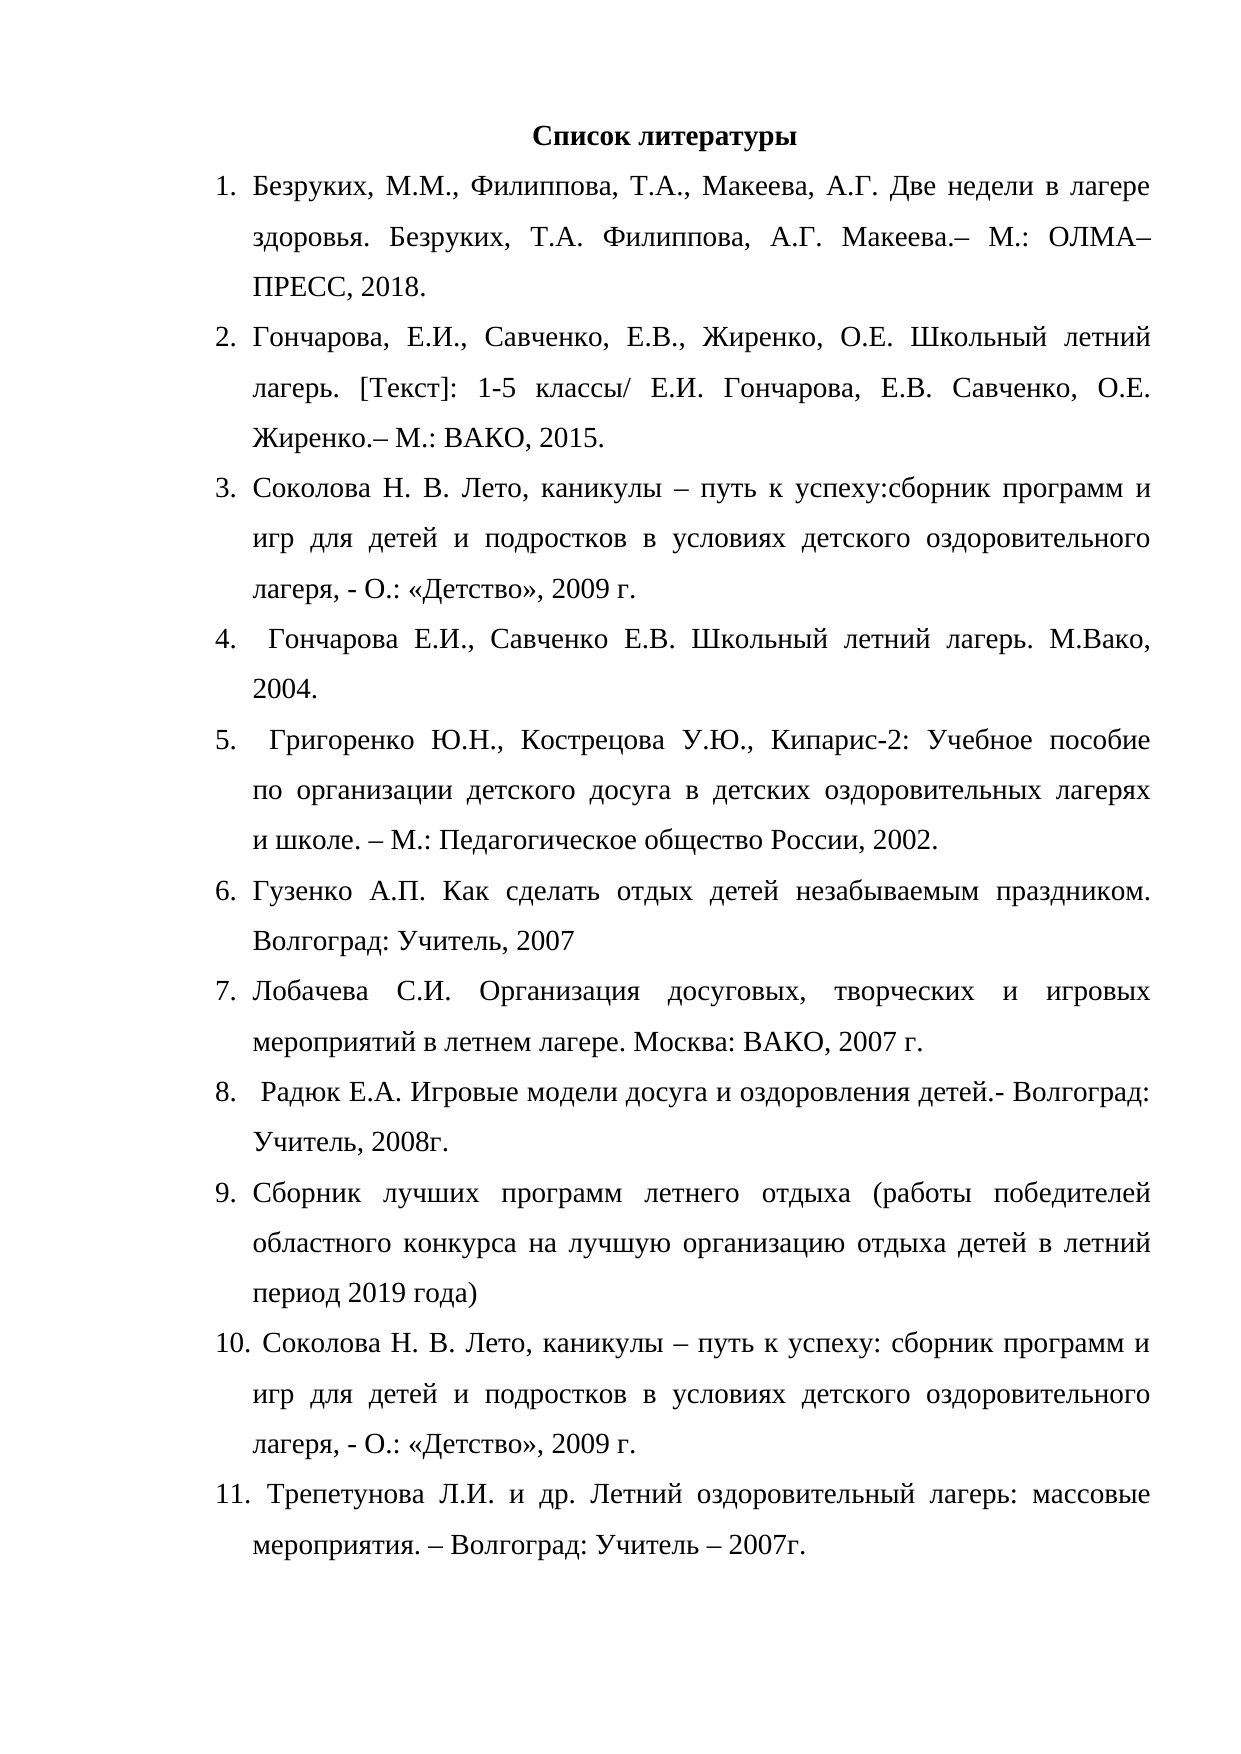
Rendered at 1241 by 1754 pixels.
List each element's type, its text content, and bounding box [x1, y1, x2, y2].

list Гончарова Е.И., Савченко Е.В. Школьный летний лагерь. М.Вако, 2004. [215, 621, 1152, 705]
list Безруких, М.М., Филиппова, Т.А., Макеева, А.Г. Две недели в лагере здоровья. Безруких, Т.А. Филиппова, А.Г. Макеева.– М.: ОЛМА–ПРЕСС, 2018. [215, 168, 1152, 303]
list Гузенко А.П. Как сделать отдых детей незабываемым праздником. Волгоград: Учитель, 2007 [215, 873, 1152, 957]
list Трепетунова Л.И. и др. Летний оздоровительный лагерь: массовые мероприятия. – Волгоград: Учитель – 2007г. [215, 1477, 1152, 1560]
list Сборник лучших программ летнего отдыха (работы победителей областного конкурса на лучшую организацию отдыха детей в летний период 2019 года) [215, 1175, 1152, 1309]
list Григоренко Ю.Н., Кострецова У.Ю., Кипарис-2: Учебное пособие по организации детского досуга в детских оздоровительных лагерях и школе. – М.: Педагогическое общество России, 2002. [215, 722, 1152, 856]
list Радюк Е.А. Игровые модели досуга и оздоровления детей.- Волгоград: Учитель, 2008г. [215, 1074, 1152, 1158]
list Соколова Н. В. Лето, каникулы – путь к успеху: сборник программ и игр для детей и подростков в условиях детского оздоровительного лагеря, - О.: «Детство», 2009 г. [215, 1326, 1152, 1460]
list Лобачева С.И. Организация досуговых, творческих и игровых мероприятий в летнем лагере. Москва: ВАКО, 2007 г. [215, 973, 1152, 1057]
list Соколова Н. В. Лето, каникулы – путь к успеху:сборник программ и игр для детей и подростков в условиях детского оздоровительного лагеря, - О.: «Детство», 2009 г. [215, 470, 1152, 604]
list Гончарова, Е.И., Савченко, Е.В., Жиренко, О.Е. Школьный летний лагерь. [Текст]: 1-5 классы/ Е.И. Гончарова, Е.В. Савченко, О.Е. Жиренко.– М.: ВАКО, 2015. [215, 319, 1152, 453]
subtitle Список литературы [177, 118, 1152, 152]
